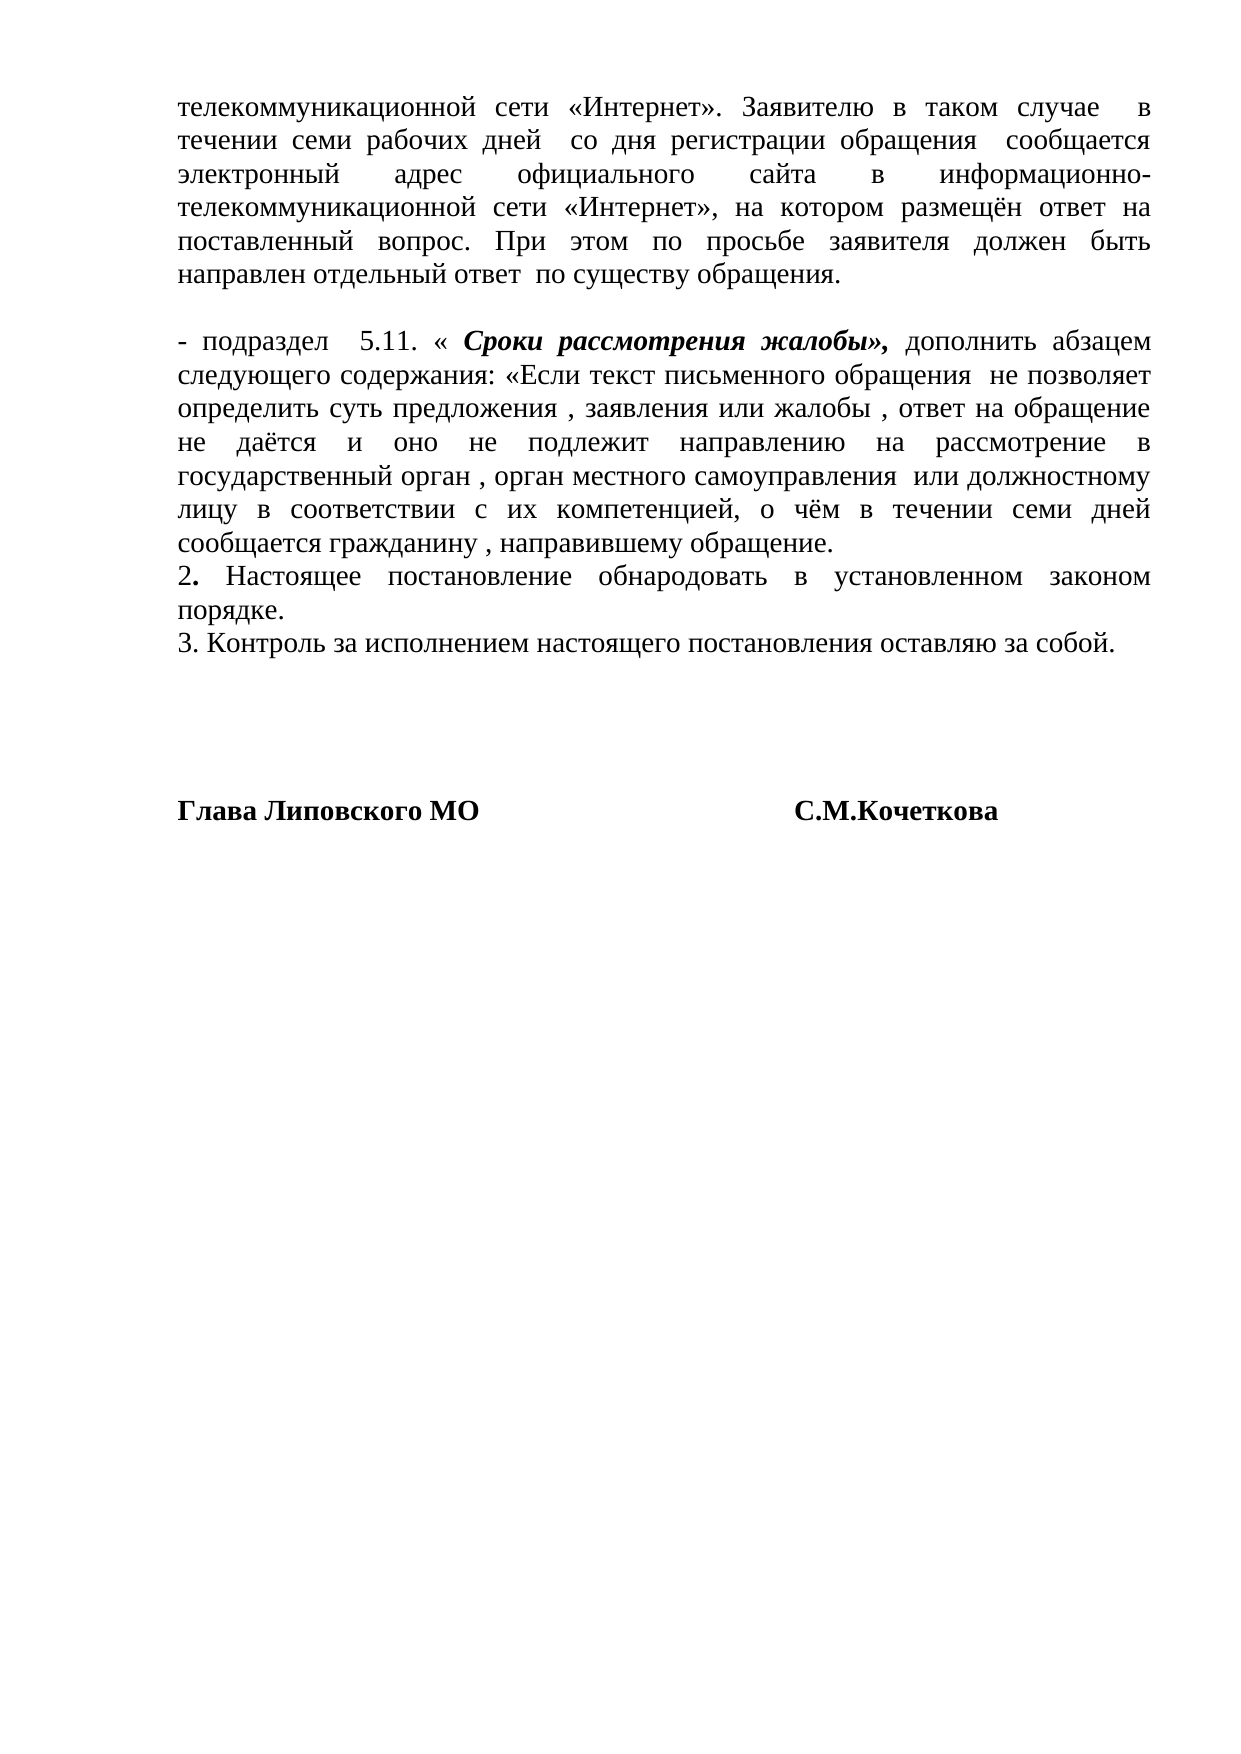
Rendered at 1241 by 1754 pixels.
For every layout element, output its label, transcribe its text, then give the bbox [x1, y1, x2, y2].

text 2. Настоящее постановление обнародовать в установленном законом порядке. [177, 558, 1152, 625]
text 3. Контроль за исполнением настоящего постановления оставляю за собой. [177, 625, 1152, 659]
text - подраздел 5.11. « Сроки рассмотрения жалобы», дополнить абзацем следующего содержания: «Если текст письменного обращения не позволяет определить суть предложения , заявления или жалобы , ответ на обращение не даётся и оно не подлежит направлению на рассмотрение в государственный орган , орган местного самоуправления или должностному лицу в соответствии с их компетенцией, о чём в течении семи дней сообщается гражданину , направившему обращение. [177, 323, 1152, 558]
text Глава Липовского МО С.М.Кочеткова [177, 793, 1152, 827]
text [177, 89, 1152, 290]
